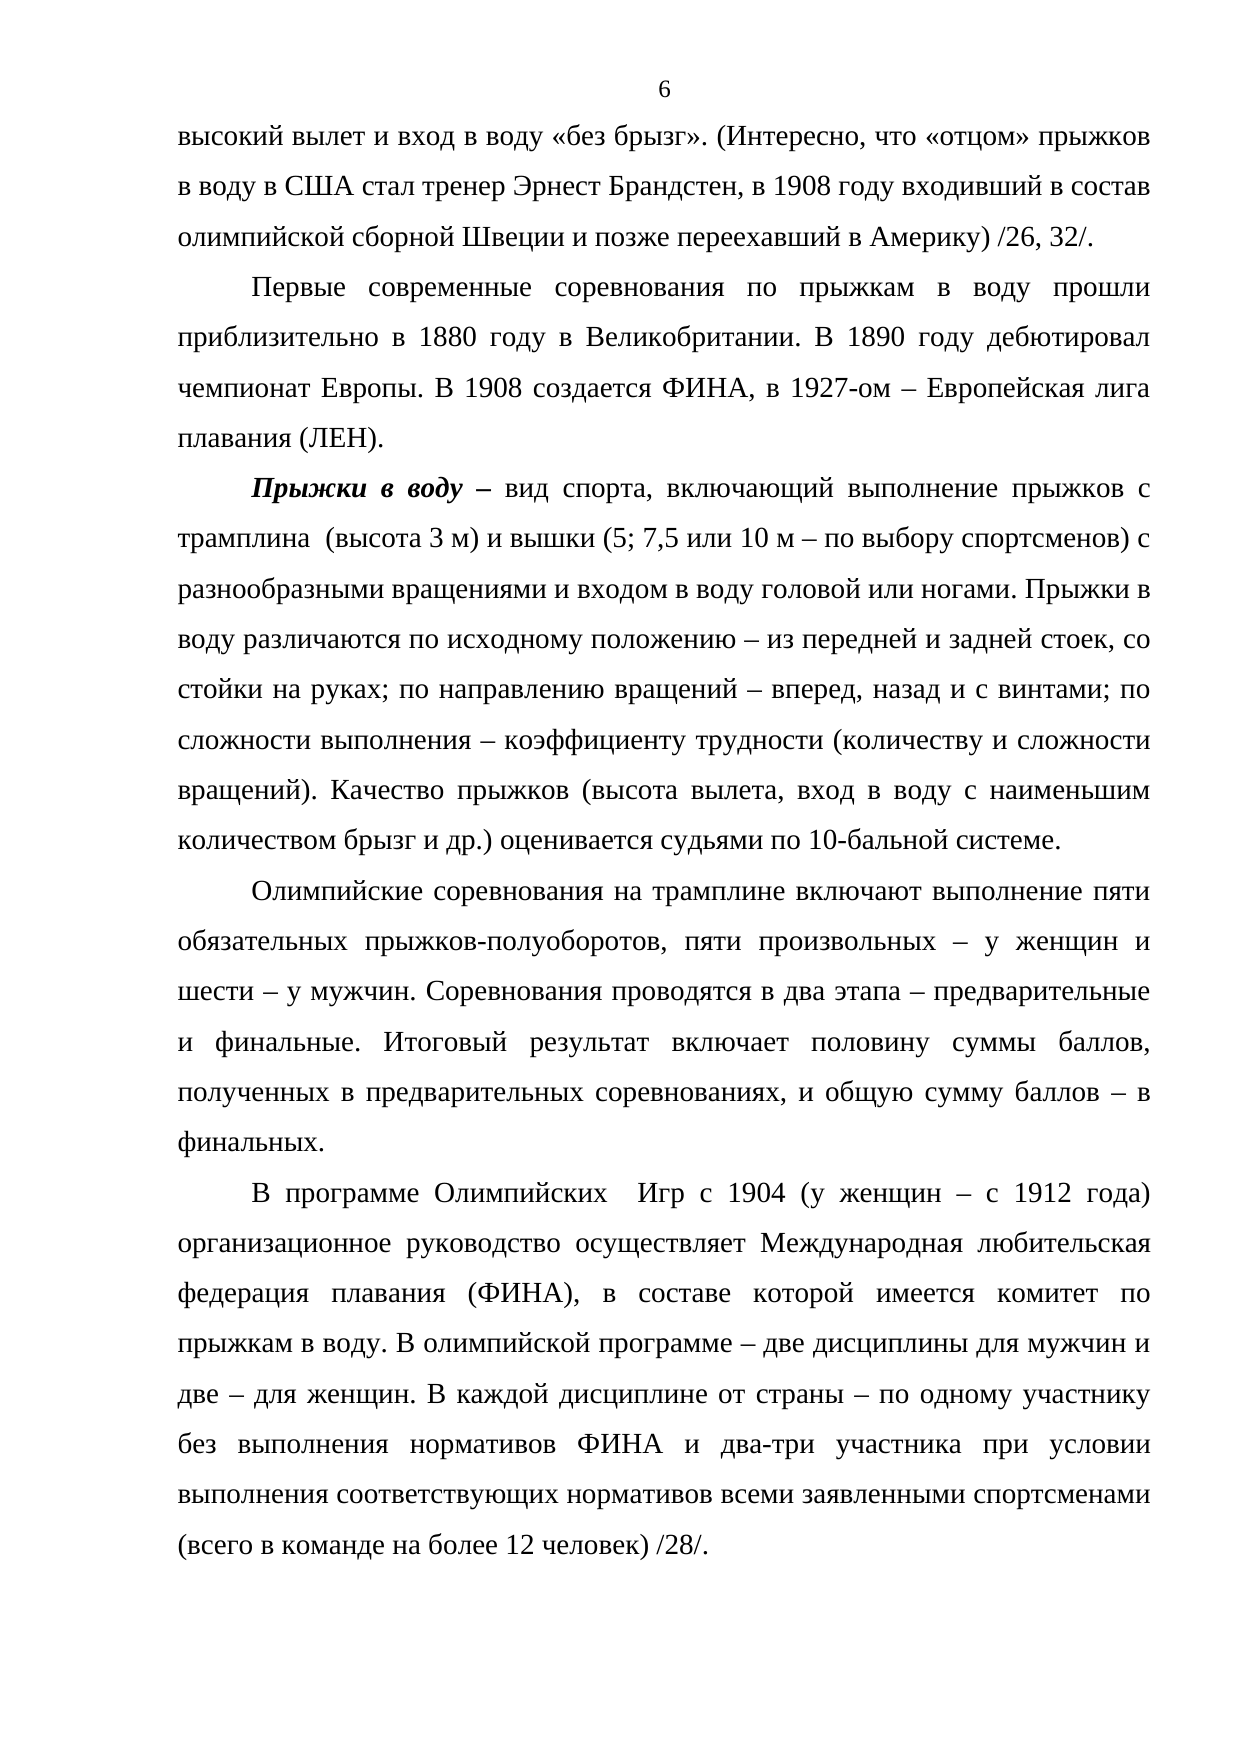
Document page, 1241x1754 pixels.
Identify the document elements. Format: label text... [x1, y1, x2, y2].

text Прыжки в воду – вид спорта, включающий выполнение прыжков с трамплина (высота 3 м) и вышки (5; 7,5 или 10 м – по выбору спортсменов) с разнообразными вращениями и входом в воду головой или ногами. Прыжки в воду различаются по исходному положению – из передней и задней стоек, со стойки на руках; по направлению вращений – вперед, назад и с винтами; по сложности выполнения – коэффициенту трудности (количеству и сложности вращений). Качество прыжков (высота вылета, вход в воду с наименьшим количеством брызг и др.) оценивается судьями по 10-бальной системе. [177, 470, 1152, 856]
text Олимпийские соревнования на трамплине включают выполнение пяти обязательных прыжков-полуоборотов, пяти произвольных – у женщин и шести – у мужчин. Соревнования проводятся в два этапа – предварительные и финальные. Итоговый результат включает половину суммы баллов, полученных в предварительных соревнованиях, и общую сумму баллов – в финальных. [177, 873, 1152, 1158]
text Первые современные соревнования по прыжкам в воду прошли приблизительно в 1880 году в Великобритании. В 1890 году дебютировал чемпионат Европы. В 1908 создается ФИНА, в 1927-ом – Европейская лига плавания (ЛЕН). [177, 269, 1152, 453]
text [177, 118, 1152, 252]
text В программе Олимпийских Игр с 1904 (у женщин – с 1912 года) организационное руководство осуществляет Международная любительская федерация плавания (ФИНА), в составе которой имеется комитет по прыжкам в воду. В олимпийской программе – две дисциплины для мужчин и две – для женщин. В каждой дисциплине от страны – по одному участнику без выполнения нормативов ФИНА и два-три участника при условии выполнения соответствующих нормативов всеми заявленными спортсменами (всего в команде на более 12 человек) /28/. [177, 1175, 1152, 1560]
